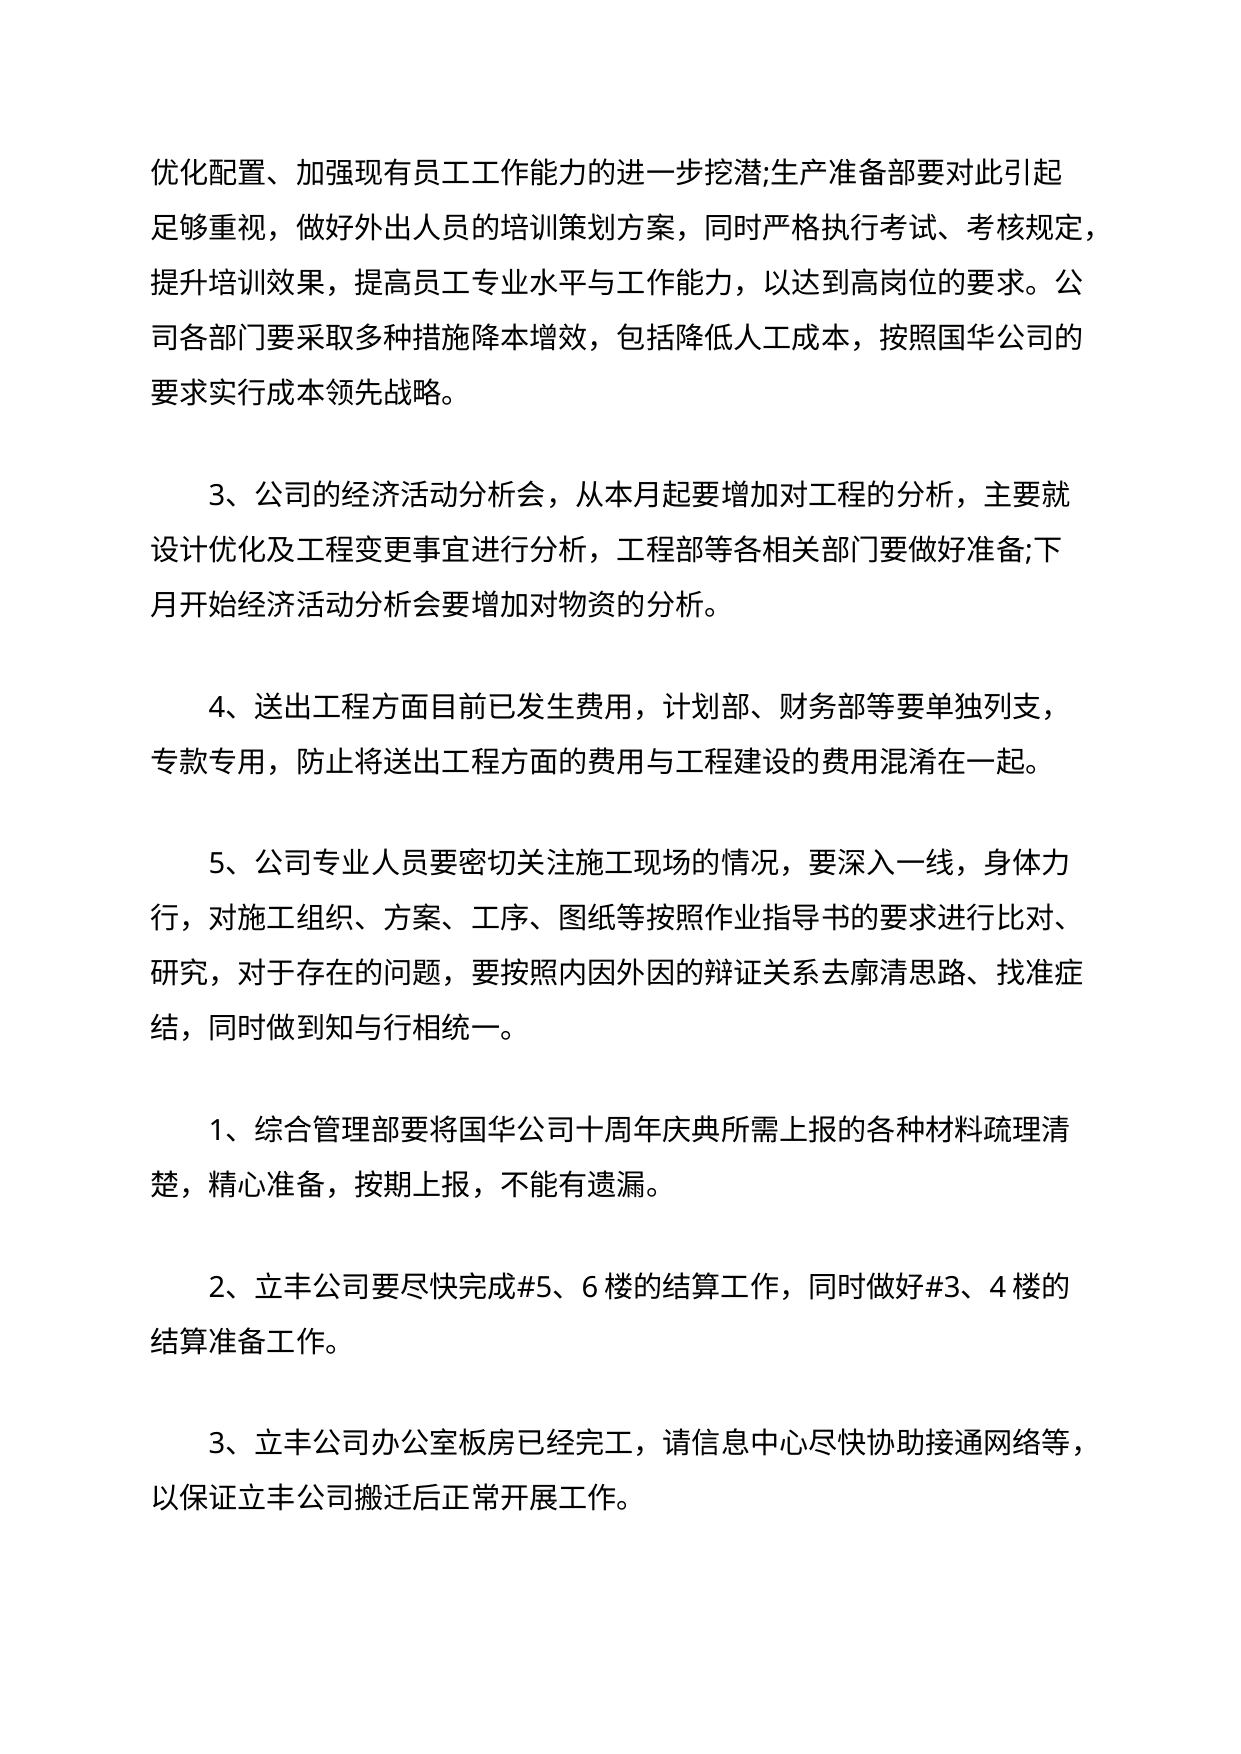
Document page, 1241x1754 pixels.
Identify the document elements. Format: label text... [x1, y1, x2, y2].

text 3、公司的经济活动分析会，从本月起要增加对工程的分析，主要就设计优化及工程变更事宜进行分析，工程部等各相关部门要做好准备;下月开始经济活动分析会要增加对物资的分析。 [150, 471, 1090, 624]
text 1、综合管理部要将国华公司十周年庆典所需上报的各种材料疏理清楚，精心准备，按期上报，不能有遗漏。 [150, 1107, 1090, 1204]
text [150, 150, 1090, 412]
text 5、公司专业人员要密切关注施工现场的情况，要深入一线，身体力行，对施工组织、方案、工序、图纸等按照作业指导书的要求进行比对、研究，对于存在的问题，要按照内因外因的辩证关系去廓清思路、找准症结，同时做到知与行相统一。 [150, 840, 1090, 1047]
text 4、送出工程方面目前已发生费用，计划部、财务部等要单独列支，专款专用，防止将送出工程方面的费用与工程建设的费用混淆在一起。 [150, 683, 1090, 781]
text 2、立丰公司要尽快完成#5、6楼的结算工作，同时做好#3、4楼的结算准备工作。 [150, 1263, 1090, 1361]
text 3、立丰公司办公室板房已经完工，请信息中心尽快协助接通网络等，以保证立丰公司搬迁后正常开展工作。 [150, 1420, 1090, 1517]
